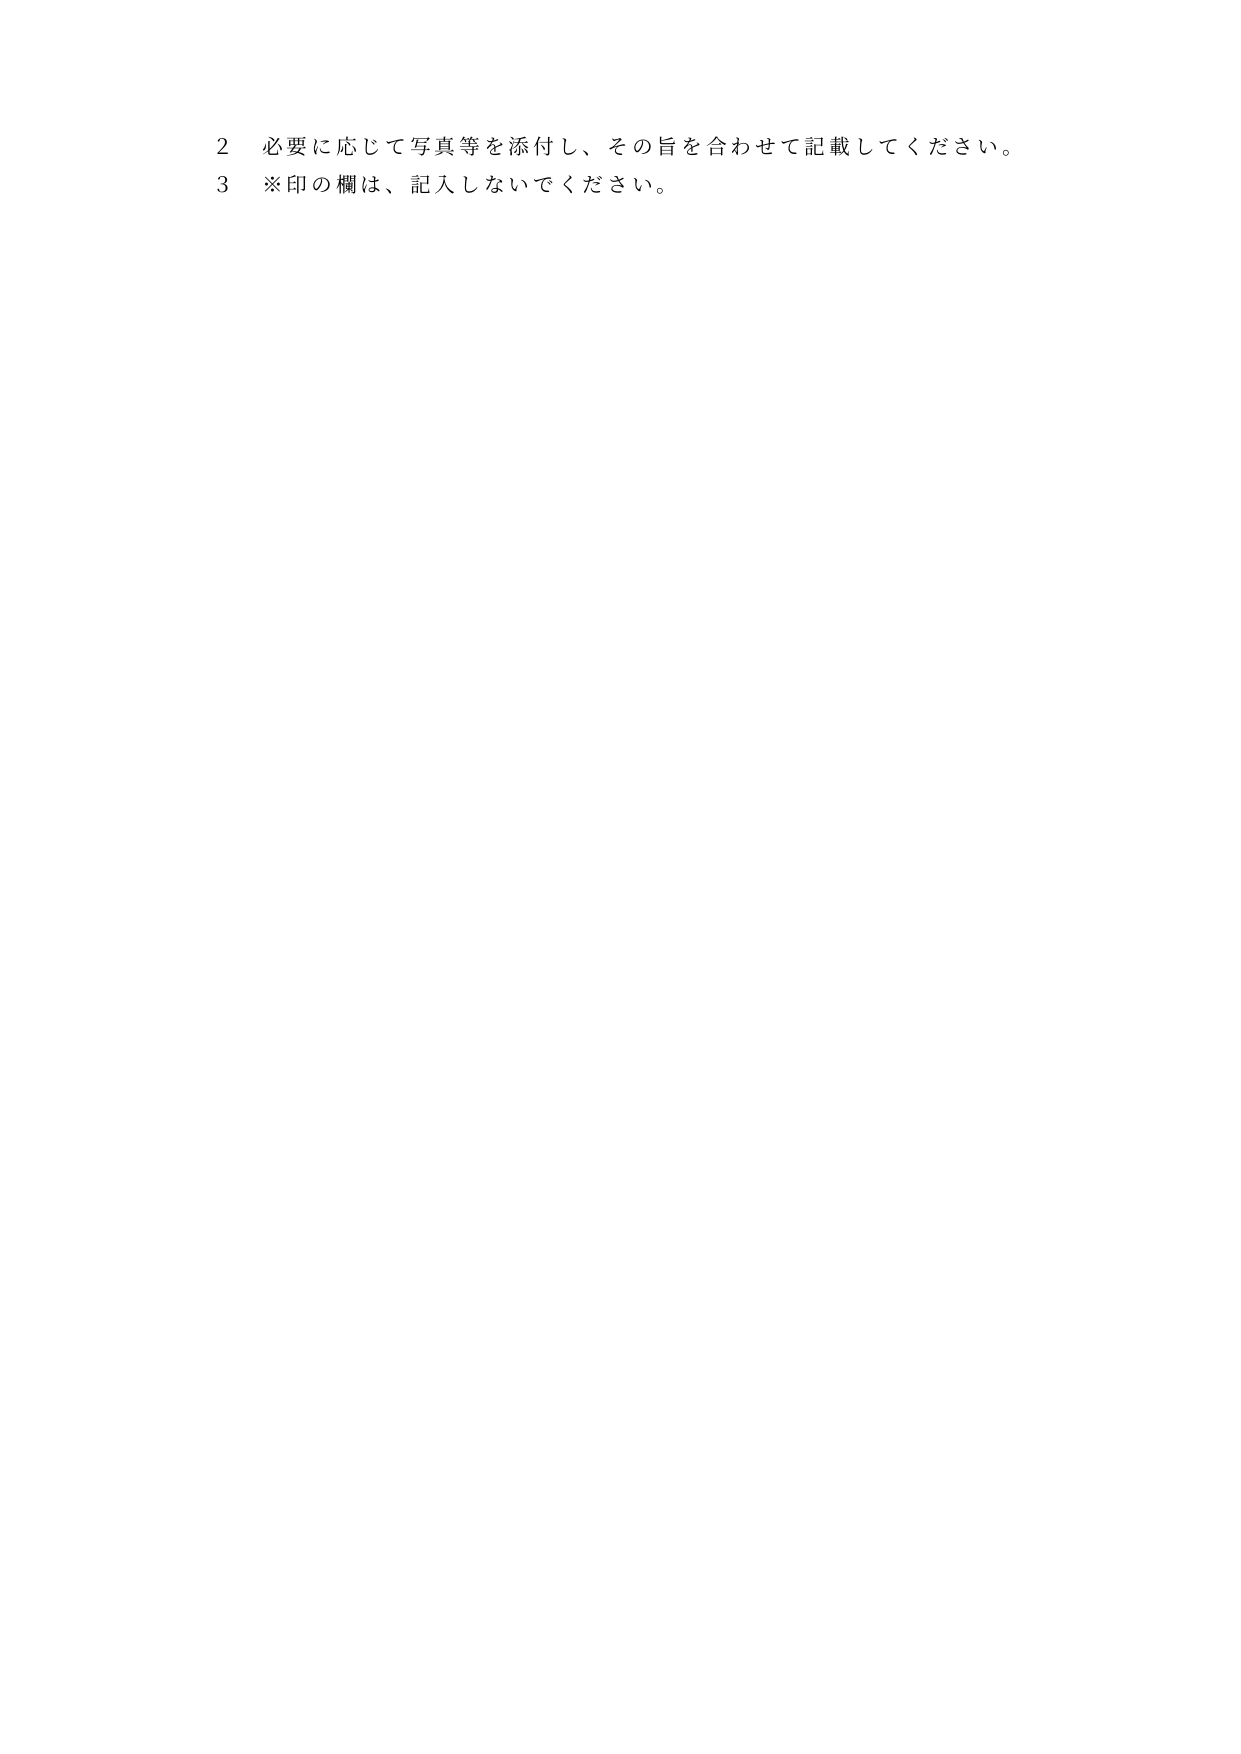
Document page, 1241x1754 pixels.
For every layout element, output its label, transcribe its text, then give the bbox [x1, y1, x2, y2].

text ２ 必要に応じて写真等を添付し、その旨を合わせて記載してください。 [139, 127, 1101, 164]
text ３ ※印の欄は、記入しないでください。 [139, 164, 1101, 202]
